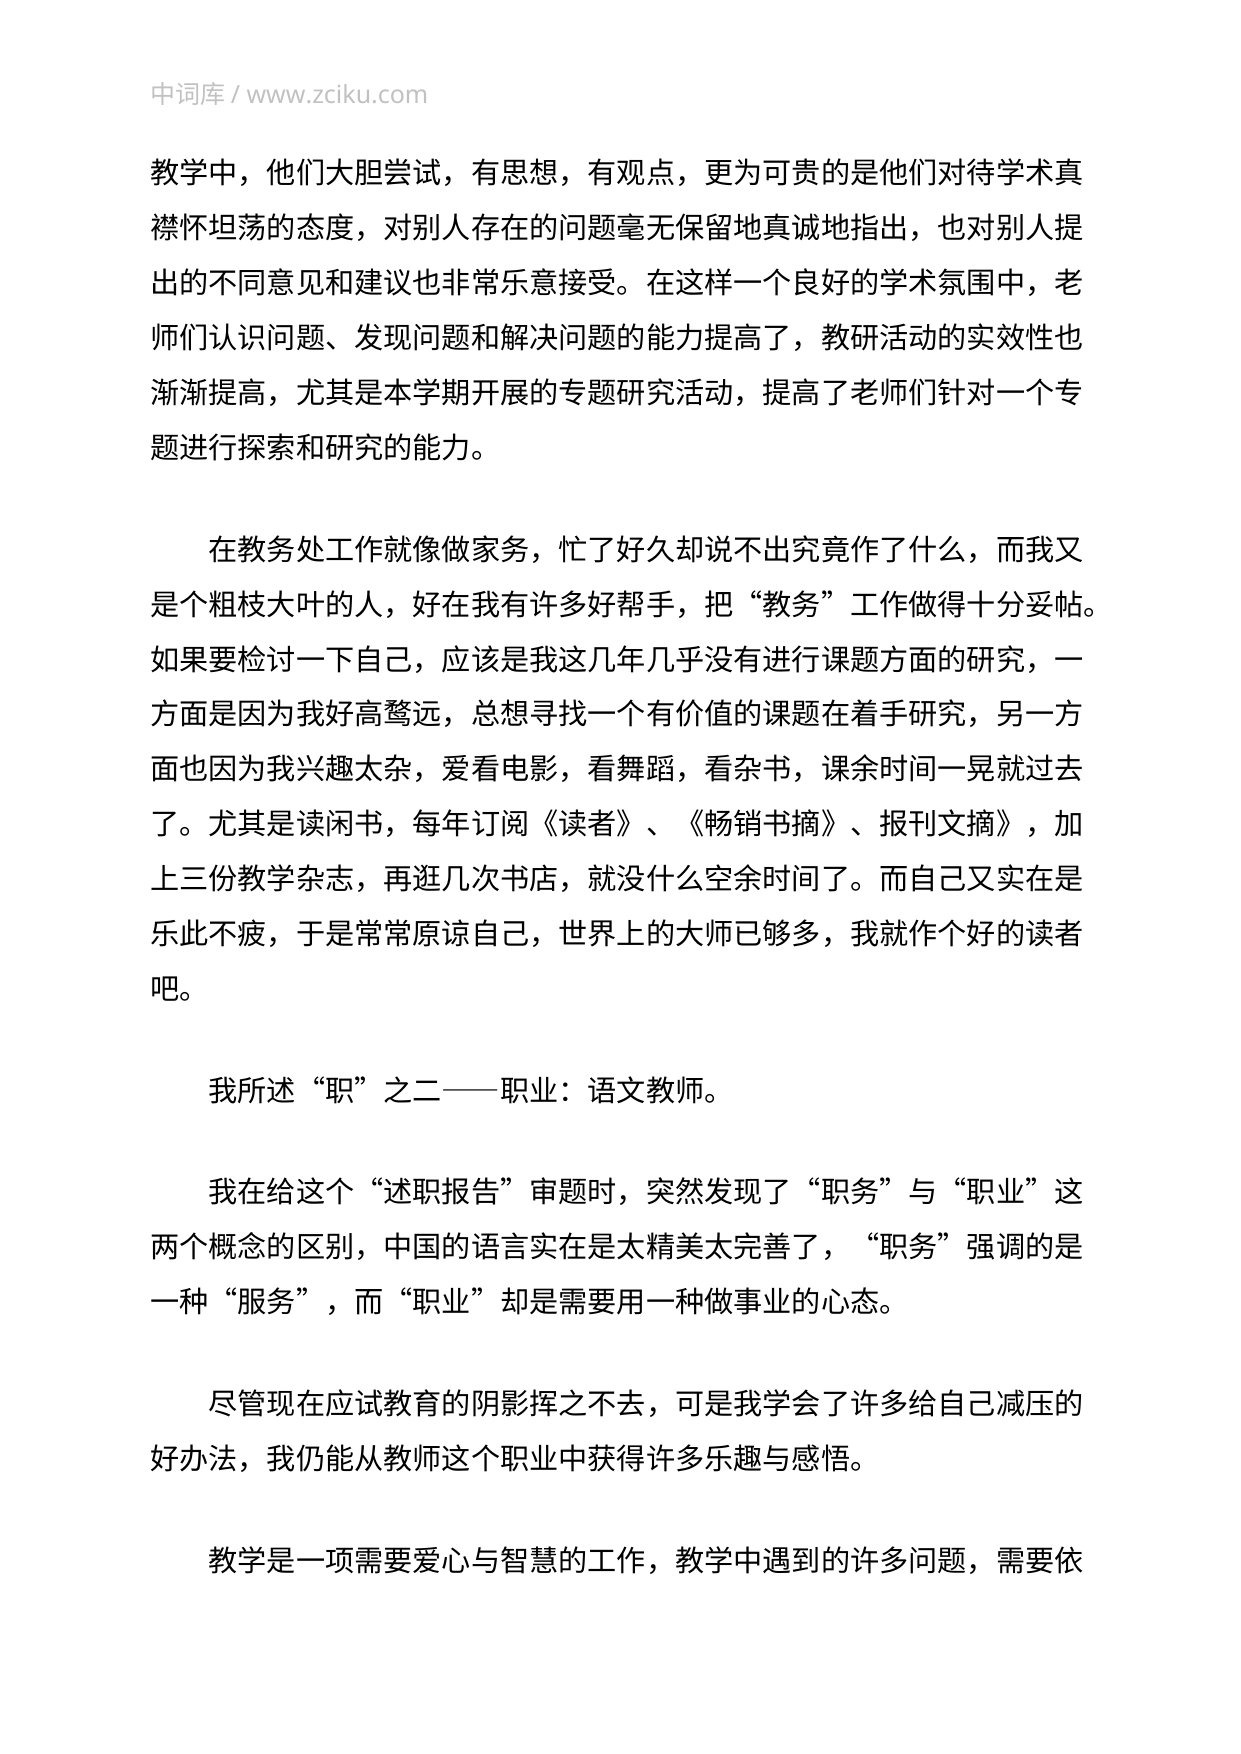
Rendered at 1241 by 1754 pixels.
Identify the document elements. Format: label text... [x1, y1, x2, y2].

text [150, 1537, 1090, 1579]
text 我所述“职”之二——职业：语文教师。 [150, 1067, 1090, 1109]
text 在教务处工作就像做家务，忙了好久却说不出究竟作了什么，而我又是个粗枝大叶的人，好在我有许多好帮手，把“教务”工作做得十分妥帖。如果要检讨一下自己，应该是我这几年几乎没有进行课题方面的研究，一方面是因为我好高鹜远，总想寻找一个有价值的课题在着手研究，另一方面也因为我兴趣太杂，爱看电影，看舞蹈，看杂书，课余时间一晃就过去了。尤其是读闲书，每年订阅《读者》、《畅销书摘》、报刊文摘》，加上三份教学杂志，再逛几次书店，就没什么空余时间了。而自己又实在是乐此不疲，于是常常原谅自己，世界上的大师已够多，我就作个好的读者吧。 [150, 526, 1090, 1008]
text 我在给这个“述职报告”审题时，突然发现了“职务”与“职业”这两个概念的区别，中国的语言实在是太精美太完善了，“职务”强调的是一种“服务”，而“职业”却是需要用一种做事业的心态。 [150, 1169, 1090, 1321]
text 尽管现在应试教育的阴影挥之不去，可是我学会了许多给自己减压的好办法，我仍能从教师这个职业中获得许多乐趣与感悟。 [150, 1381, 1090, 1478]
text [150, 150, 1090, 467]
